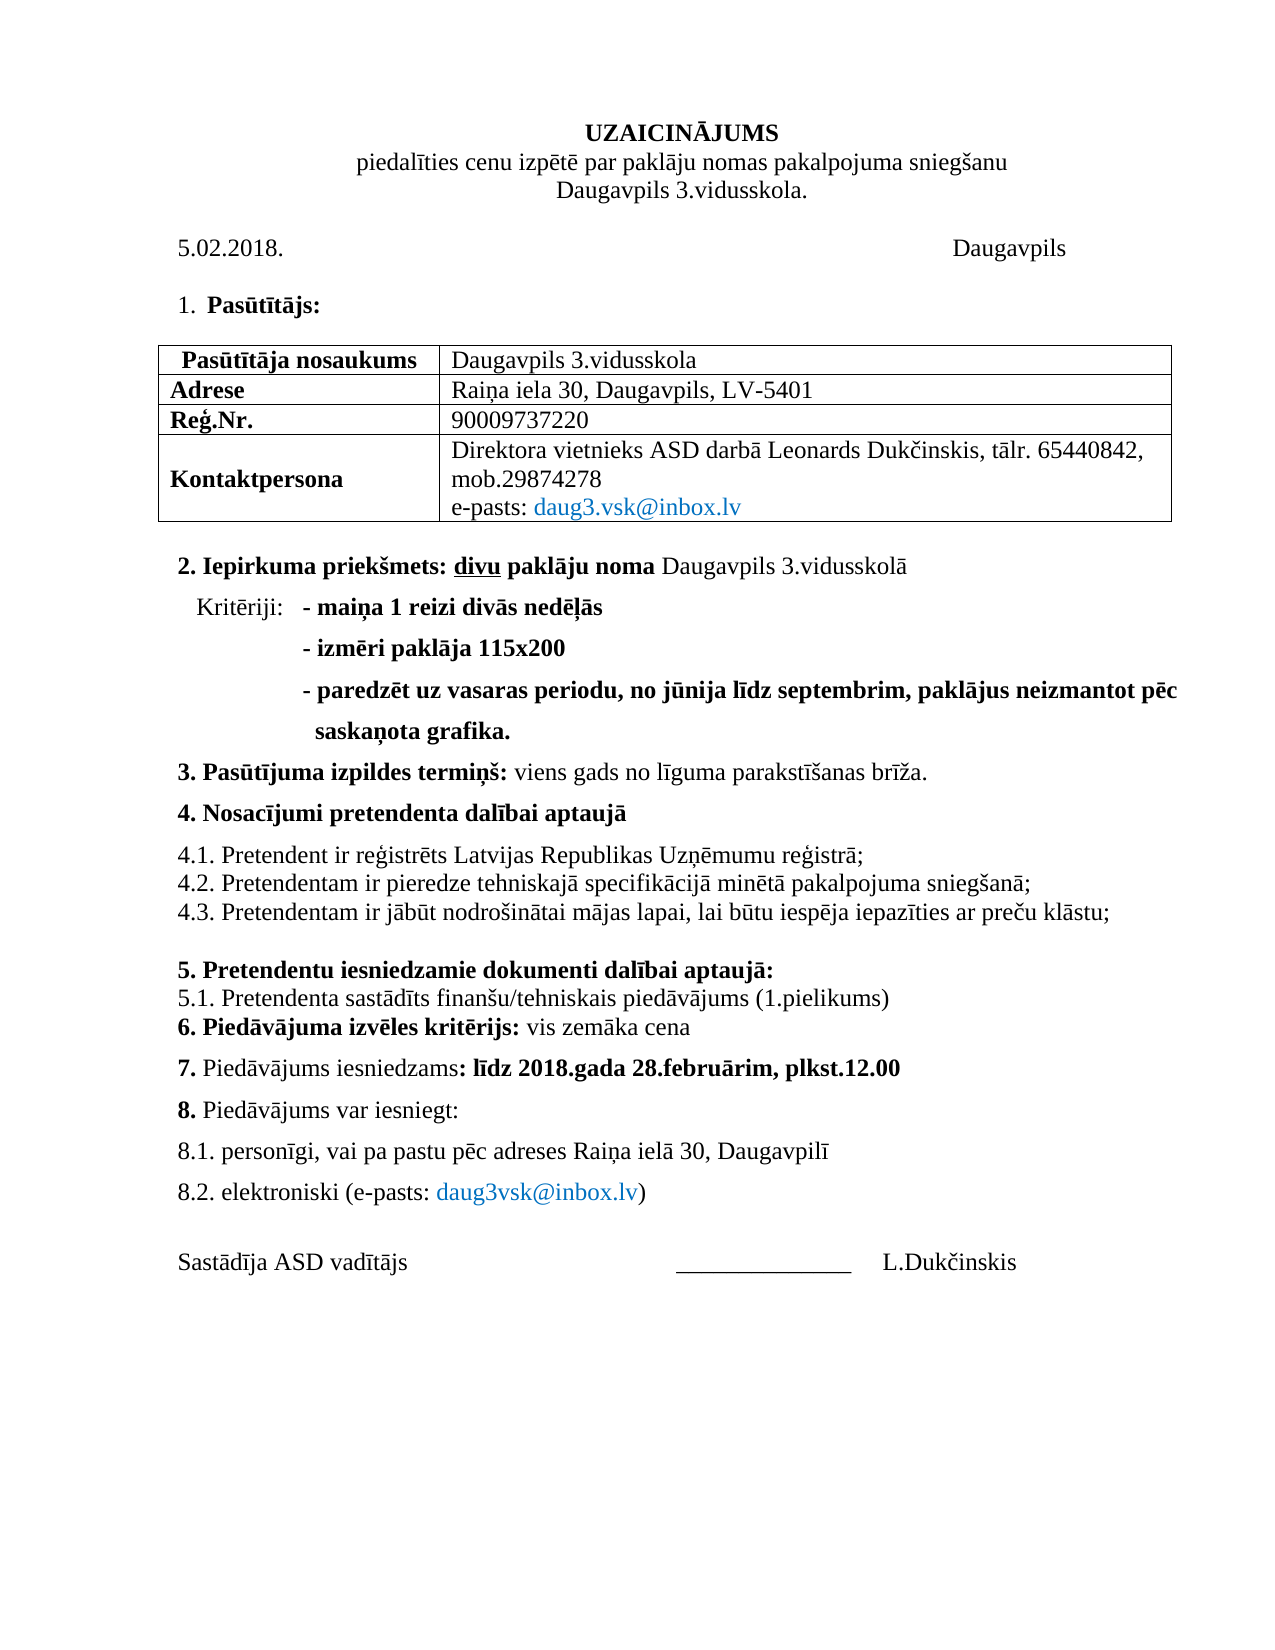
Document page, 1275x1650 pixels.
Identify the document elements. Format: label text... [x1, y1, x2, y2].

list Pasūtītājs: [177, 291, 1186, 319]
text 4.1. Pretendent ir reģistrēts Latvijas Republikas Uzņēmumu reģistrā; [177, 840, 1186, 868]
text Kritēriji: - maiņa 1 reizi divās nedēļās [177, 592, 1186, 621]
text 8.1. personīgi, vai pa pastu pēc adreses Raiņa ielā 30, Daugavpilī [177, 1136, 1186, 1165]
table_header Pasūtītāja nosaukums [159, 346, 439, 374]
text piedalīties cenu izpētē par paklāju nomas pakalpojuma sniegšanu [177, 147, 1186, 176]
table_cell Raiņa iela 30, Daugavpils, LV-5401 [440, 375, 1171, 404]
text 5.02.2018. Daugavpils [177, 233, 1186, 262]
text 5.1. Pretendenta sastādīts finanšu/tehniskais piedāvājums (1.pielikums) [177, 983, 1186, 1012]
table_cell 90009737220 [440, 405, 1171, 434]
text Sastādīja ASD vadītājs ______________ L.Dukčinskis [177, 1247, 1186, 1276]
text 3. Pasūtījuma izpildes termiņš: viens gads no līguma parakstīšanas brīža. [177, 757, 1186, 786]
text 5. Pretendentu iesniedzamie dokumenti dalībai aptaujā: [177, 955, 1186, 983]
table_cell Kontaktpersona [159, 435, 439, 521]
text 6. Piedāvājuma izvēles kritērijs: vis zemāka cena [177, 1012, 1186, 1041]
text - izmēri paklāja 115x200 [177, 633, 1186, 662]
table_cell Direktora vietnieks ASD darbā Leonards Dukčinskis, tālr. 65440842, mob.29874278 e-pasts: daug3.vsk@inbox.lv [440, 435, 1171, 521]
text 4.3. Pretendentam ir jābūt nodrošinātai mājas lapai, lai būtu iespēja iepazīties ar preču klāstu; [177, 897, 1186, 926]
table_cell Adrese [159, 375, 439, 404]
text 2. Iepirkuma priekšmets: divu paklāju noma Daugavpils 3.vidusskolā [177, 551, 1186, 580]
table_cell Reģ.Nr. [159, 405, 439, 434]
text UZAICINĀJUMS [177, 118, 1186, 147]
text 4. Nosacījumi pretendenta dalībai aptaujā [177, 798, 1186, 827]
text 8. Piedāvājums var iesniegt: [177, 1095, 1186, 1123]
text Daugavpils 3.vidusskola. [177, 176, 1186, 204]
text 7. Piedāvājums iesniedzams: līdz 2018.gada 28.februārim, plkst.12.00 [177, 1053, 1186, 1082]
text 4.2. Pretendentam ir pieredze tehniskajā specifikācijā minētā pakalpojuma sniegšanā; [177, 868, 1186, 897]
text saskaņota grafika. [177, 716, 1186, 745]
table_header Daugavpils 3.vidusskola [440, 346, 1171, 374]
text 8.2. elektroniski (e-pasts: daug3vsk@inbox.lv) [177, 1177, 1186, 1206]
text - paredzēt uz vasaras periodu, no jūnija līdz septembrim, paklājus neizmantot pēc [177, 675, 1186, 703]
